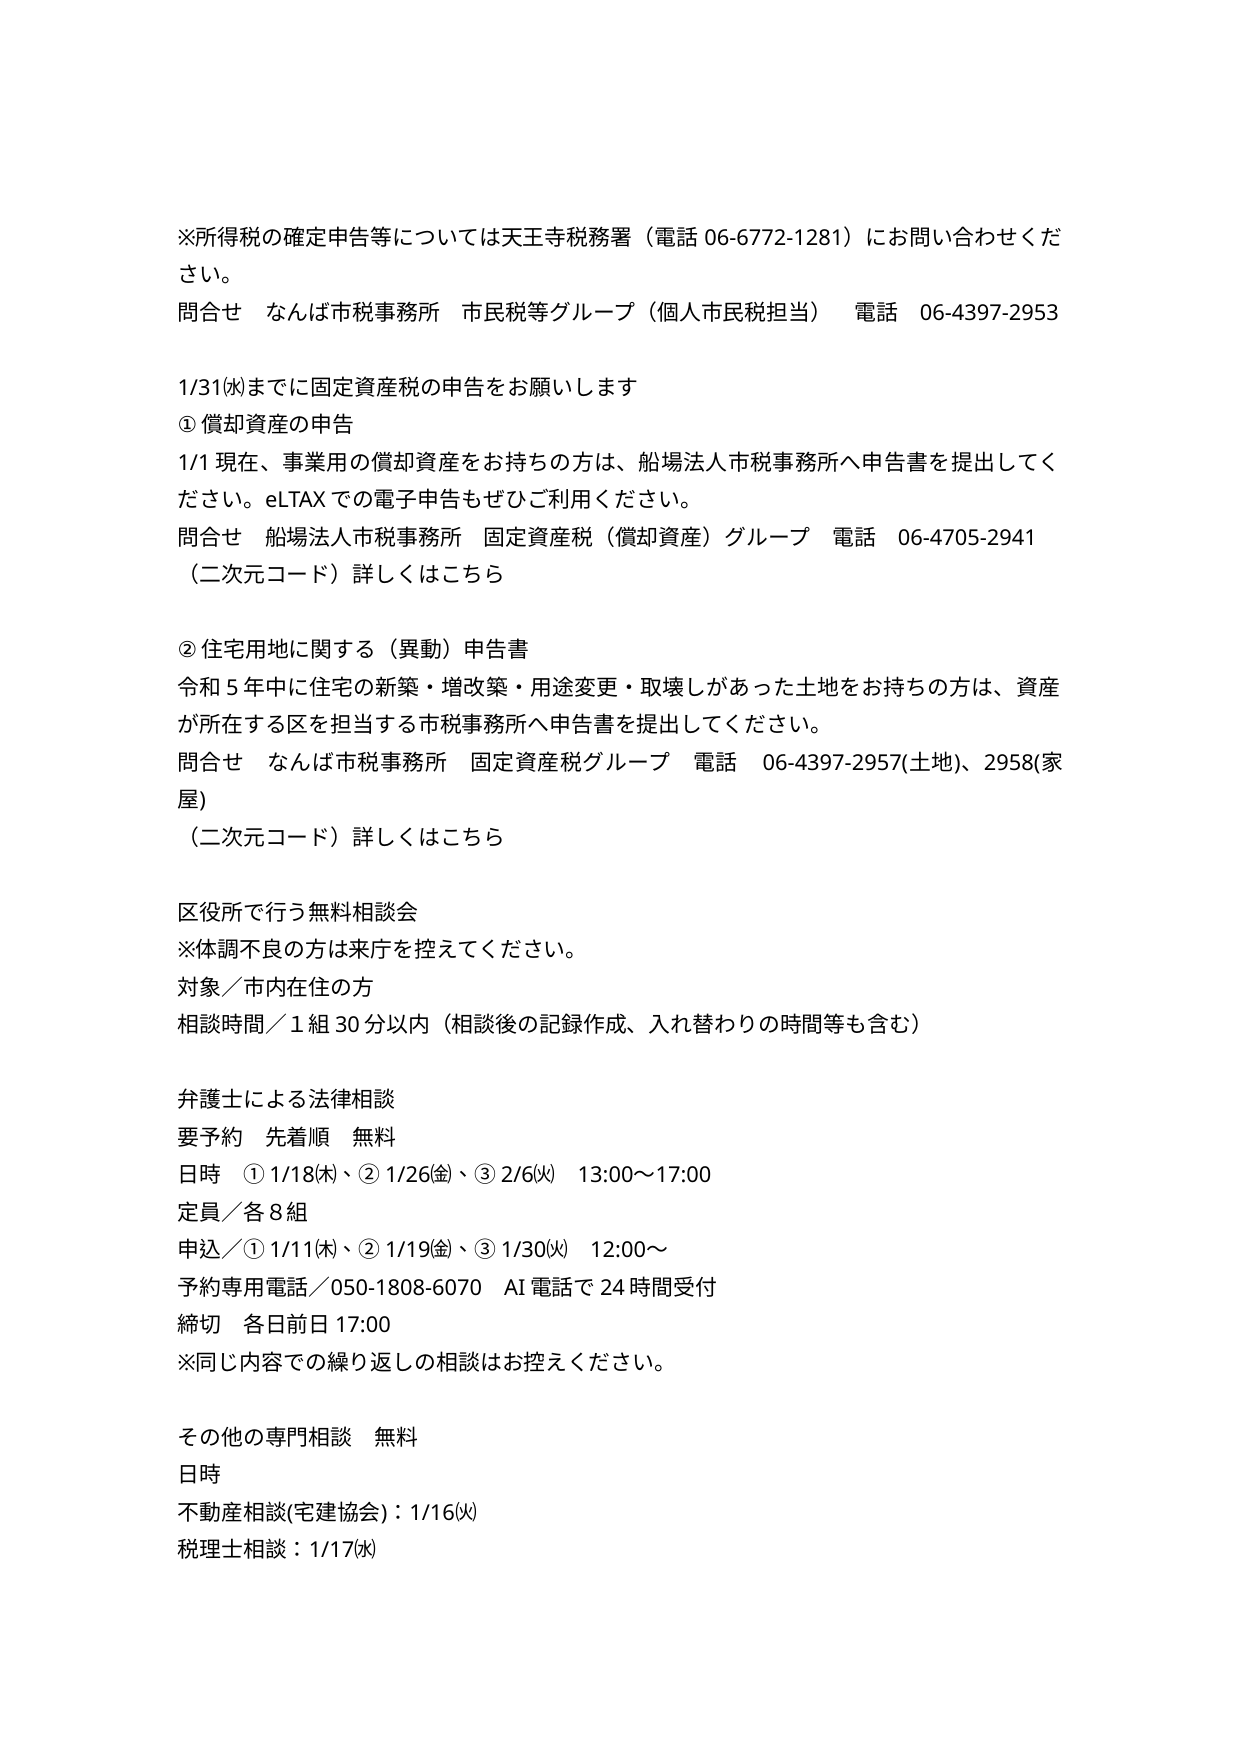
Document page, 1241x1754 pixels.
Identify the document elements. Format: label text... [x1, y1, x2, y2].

text 日時 [177, 1454, 1063, 1492]
text 定員／各８組 [177, 1192, 1063, 1229]
text （二次元コード）詳しくはこちら [177, 554, 1063, 592]
text 予約専用電話／050-1808-6070 AI電話で24時間受付 [177, 1267, 1063, 1304]
text 要予約 先着順 無料 [177, 1117, 1063, 1154]
text 税理士相談：1/17㈬ [177, 1529, 1063, 1567]
text （二次元コード）詳しくはこちら [177, 817, 1063, 854]
text ②住宅用地に関する（異動）申告書 [177, 629, 1063, 667]
text 問合せ なんば市税事務所 市民税等グループ（個人市民税担当） 電話 06-4397-2953 [177, 292, 1063, 329]
text ※体調不良の方は来庁を控えてください。 [177, 929, 1063, 967]
text 締切 各日前日17:00 [177, 1304, 1063, 1342]
text 弁護士による法律相談 [177, 1079, 1063, 1117]
text ※所得税の確定申告等については天王寺税務署（電話06-6772-1281）にお問い合わせください。 [177, 217, 1063, 292]
text その他の専門相談 無料 [177, 1417, 1063, 1454]
text 1/1現在、事業用の償却資産をお持ちの方は、船場法人市税事務所へ申告書を提出してください。eLTAXでの電子申告もぜひご利用ください。 [177, 442, 1063, 517]
text 申込／①1/11㈭、②1/19㈮、③1/30㈫ 12:00～ [177, 1229, 1063, 1267]
text ※同じ内容での繰り返しの相談はお控えください。 [177, 1342, 1063, 1379]
text 相談時間／１組30分以内（相談後の記録作成、入れ替わりの時間等も含む） [177, 1004, 1063, 1042]
text 1/31㈬までに固定資産税の申告をお願いします [177, 367, 1063, 404]
text 令和5年中に住宅の新築・増改築・用途変更・取壊しがあった土地をお持ちの方は、資産が所在する区を担当する市税事務所へ申告書を提出してください。 [177, 667, 1063, 742]
text 区役所で行う無料相談会 [177, 892, 1063, 929]
text 不動産相談(宅建協会)：1/16㈫ [177, 1492, 1063, 1529]
text 問合せ なんば市税事務所 固定資産税グループ 電話 06-4397-2957(土地)、2958(家屋) [177, 742, 1063, 817]
text 問合せ 船場法人市税事務所 固定資産税（償却資産）グループ 電話 06-4705-2941 [177, 517, 1063, 554]
text 対象／市内在住の方 [177, 967, 1063, 1004]
text ①償却資産の申告 [177, 404, 1063, 442]
text 日時 ①1/18㈭、②1/26㈮、③2/6㈫ 13:00～17:00 [177, 1154, 1063, 1192]
